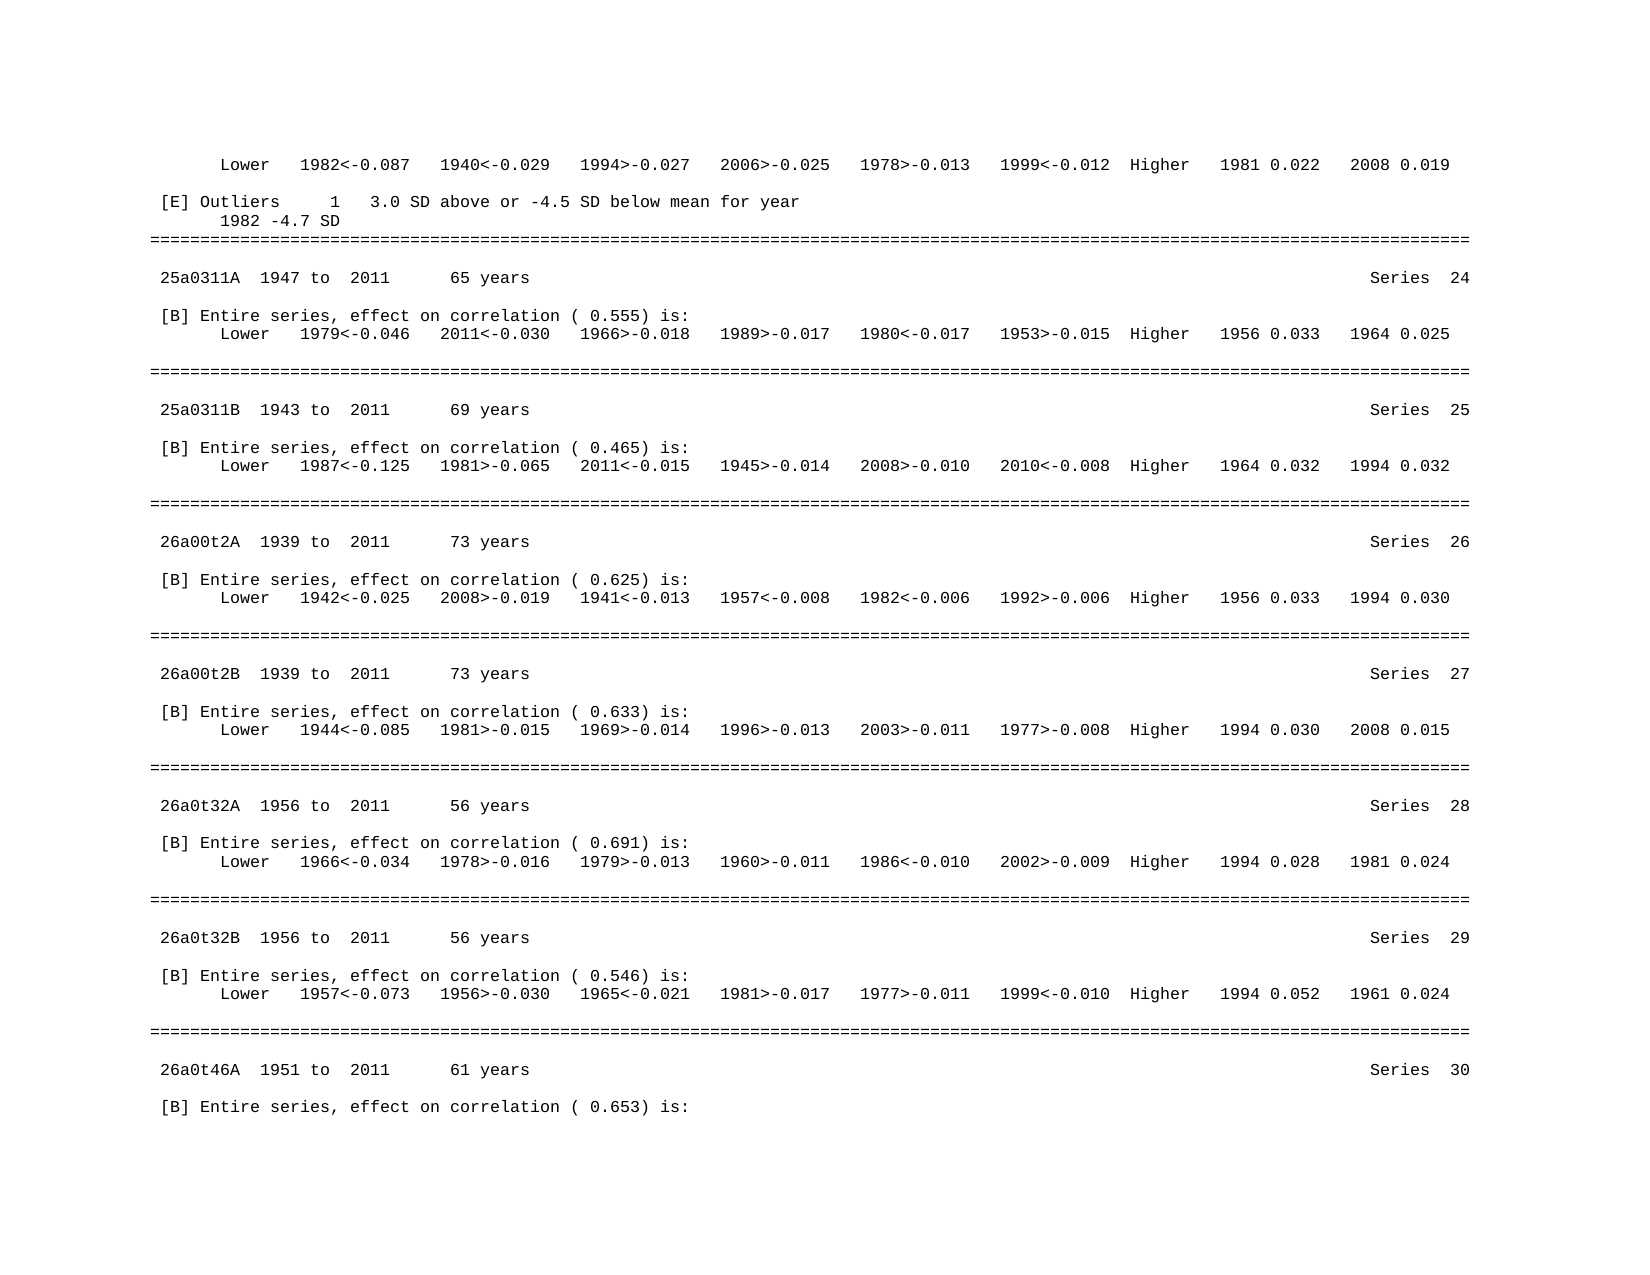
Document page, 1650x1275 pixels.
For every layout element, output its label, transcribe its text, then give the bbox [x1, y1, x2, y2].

text [B] Entire series, effect on correlation ( 0.625) is: [150, 571, 1500, 590]
text [B] Entire series, effect on correlation ( 0.691) is: [150, 835, 1500, 854]
text Lower 1982<-0.087 1940<-0.029 1994>-0.027 2006>-0.025 1978>-0.013 1999<-0.012 Higher 1981 0.022 2008 0.019 [150, 156, 1500, 175]
text 26a0t32B 1956 to 2011 56 years Series 29 [150, 929, 1500, 948]
text 25a0311B 1943 to 2011 69 years Series 25 [150, 401, 1500, 420]
text 1982 -4.7 SD [150, 213, 1500, 232]
text Lower 1979<-0.046 2011<-0.030 1966>-0.018 1989>-0.017 1980<-0.017 1953>-0.015 Higher 1956 0.033 1964 0.025 [150, 326, 1500, 345]
text ==================================================================================================================================== [150, 364, 1500, 383]
text [B] Entire series, effect on correlation ( 0.653) is: [150, 1099, 1500, 1118]
text 25a0311A 1947 to 2011 65 years Series 24 [150, 269, 1500, 288]
text ==================================================================================================================================== [150, 628, 1500, 647]
text [B] Entire series, effect on correlation ( 0.555) is: [150, 307, 1500, 326]
text 26a0t32A 1956 to 2011 56 years Series 28 [150, 797, 1500, 816]
text ==================================================================================================================================== [150, 892, 1500, 911]
text Lower 1944<-0.085 1981>-0.015 1969>-0.014 1996>-0.013 2003>-0.011 1977>-0.008 Higher 1994 0.030 2008 0.015 [150, 722, 1500, 741]
text Lower 1957<-0.073 1956>-0.030 1965<-0.021 1981>-0.017 1977>-0.011 1999<-0.010 Higher 1994 0.052 1961 0.024 [150, 986, 1500, 1005]
text 26a00t2B 1939 to 2011 73 years Series 27 [150, 665, 1500, 684]
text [150, 1024, 1500, 1042]
text Lower 1966<-0.034 1978>-0.016 1979>-0.013 1960>-0.011 1986<-0.010 2002>-0.009 Higher 1994 0.028 1981 0.024 [150, 854, 1500, 873]
text ==================================================================================================================================== [150, 232, 1500, 251]
text ==================================================================================================================================== [150, 496, 1500, 514]
text [B] Entire series, effect on correlation ( 0.633) is: [150, 703, 1500, 722]
text [B] Entire series, effect on correlation ( 0.465) is: [150, 439, 1500, 458]
text 26a00t2A 1939 to 2011 73 years Series 26 [150, 533, 1500, 552]
text [B] Entire series, effect on correlation ( 0.546) is: [150, 967, 1500, 986]
text 26a0t46A 1951 to 2011 61 years Series 30 [150, 1061, 1500, 1080]
text Lower 1987<-0.125 1981>-0.065 2011<-0.015 1945>-0.014 2008>-0.010 2010<-0.008 Higher 1964 0.032 1994 0.032 [150, 458, 1500, 477]
text [E] Outliers 1 3.0 SD above or -4.5 SD below mean for year [150, 194, 1500, 213]
text Lower 1942<-0.025 2008>-0.019 1941<-0.013 1957<-0.008 1982<-0.006 1992>-0.006 Higher 1956 0.033 1994 0.030 [150, 590, 1500, 609]
text ==================================================================================================================================== [150, 760, 1500, 778]
